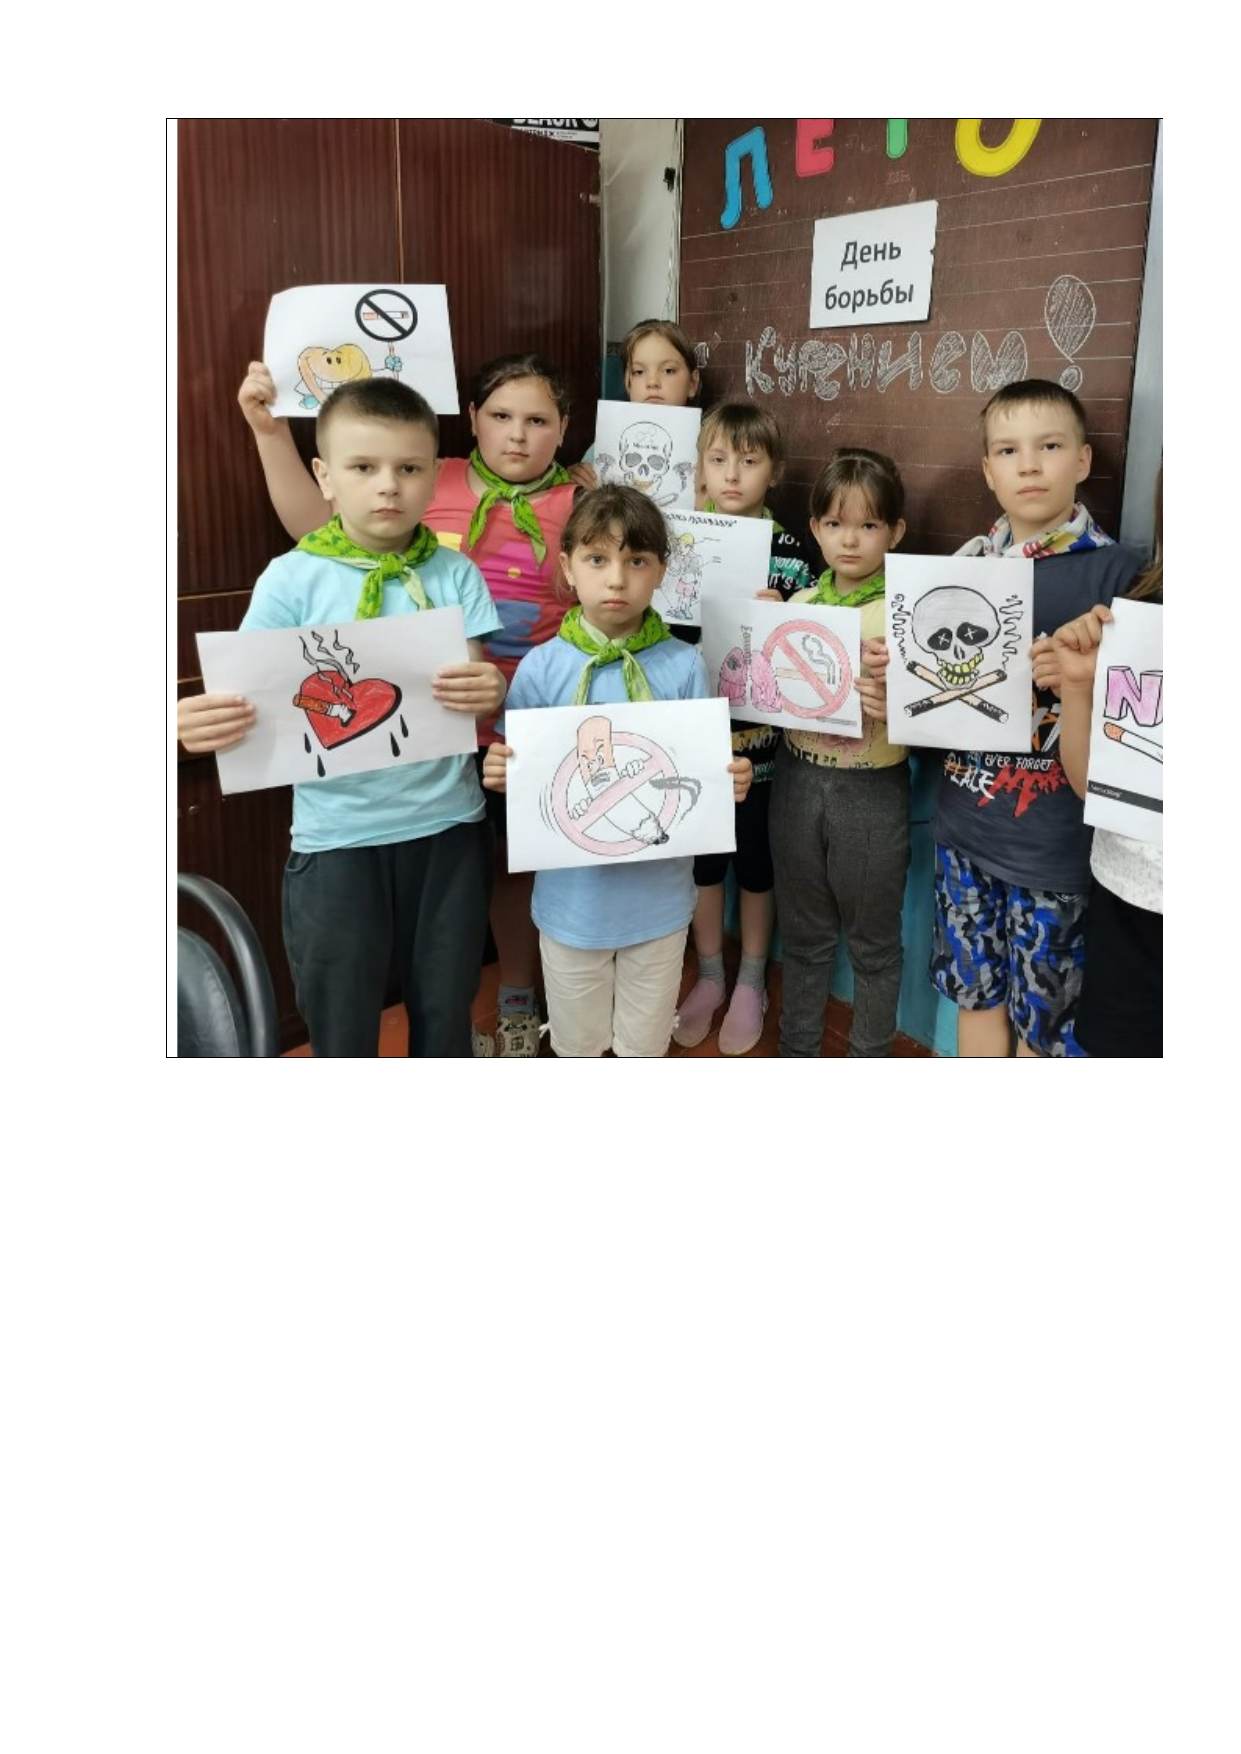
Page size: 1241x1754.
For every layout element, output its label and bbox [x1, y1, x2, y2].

table_cell [167, 119, 177, 1057]
picture [177, 119, 1163, 1057]
